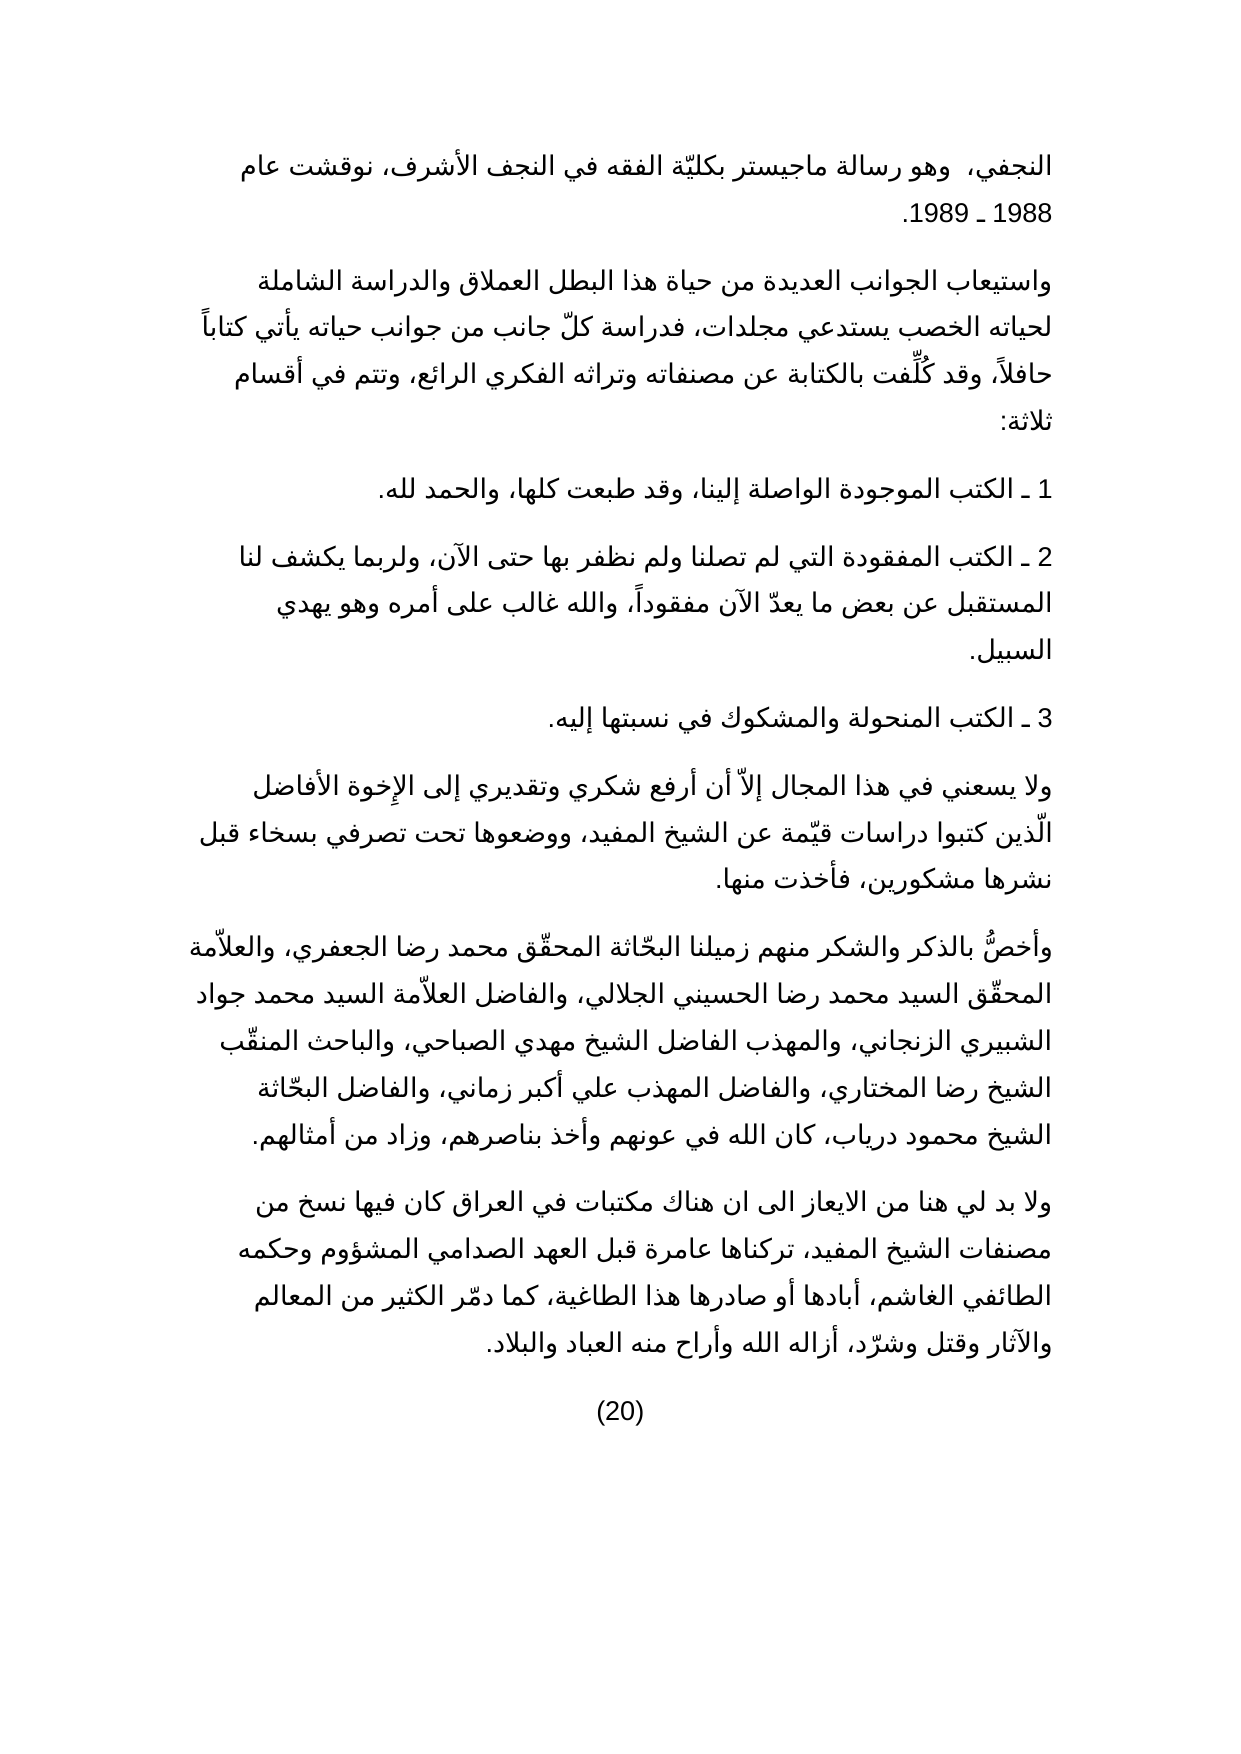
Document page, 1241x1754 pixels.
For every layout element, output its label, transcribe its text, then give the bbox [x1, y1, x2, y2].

text (20) [187, 1395, 1053, 1426]
text وأخصُّ بالذكر والشكر منهم زميلنا البحّاثة المحقّق محمد رضا الجعفري، والعلاّمة المحقّق السيد محمد رضا الحسيني الجلالي، والفاضل العلاّمة السيد محمد جواد الشبيري الزنجاني، والمهذب الفاضل الشيخ مهدي الصباحي، والباحث المنقّب الشيخ رضا المختاري، والفاضل المهذب علي أكبر زماني، والفاضل البحّاثة الشيخ محمود درياب، كان الله في عونهم وأخذ بناصرهم، وزاد من أمثالهم. [187, 931, 1053, 1150]
text 1 ـ الكتب الموجودة الواصلة إلينا، وقد طبعت كلها، والحمد لله. [187, 473, 1053, 504]
text واستيعاب الجوانب العديدة من حياة هذا البطل العملاق والدراسة الشاملة لحياته الخصب يستدعي مجلدات، فدراسة كلّ جانب من جوانب حياته يأتي كتاباً حافلاً، وقد كُلِّفت بالكتابة عن مصنفاته وتراثه الفكري الرائع، وتتم في أقسام ثلاثة: [187, 264, 1053, 436]
text النجفي، وهو رسالة ماجيستر بكليّة الفقه في النجف الأشرف، نوقشت عام 1988 ـ 1989. [187, 150, 1053, 228]
text 3 ـ الكتب المنحولة والمشكوك في نسبتها إليه. [187, 702, 1053, 733]
text ولا بد لي هنا من الايعاز الى ان هناك مكتبات في العراق كان فيها نسخ من مصنفات الشيخ المفيد، تركناها عامرة قبل العهد الصدامي المشؤوم وحكمه الطائفي الغاشم، أبادها أو صادرها هذا الطاغية، كما دمّر الكثير من المعالم والآثار وقتل وشرّد، أزاله الله وأراح منه العباد والبلاد. [187, 1186, 1053, 1358]
text ولا يسعني في هذا المجال إلاّ أن أرفع شكري وتقديري إلى الإِخوة الأفاضل الّذين كتبوا دراسات قيّمة عن الشيخ المفيد، ووضعوها تحت تصرفي بسخاء قبل نشرها مشكورين، فأخذت منها. [187, 770, 1053, 895]
text 2 ـ الكتب المفقودة التي لم تصلنا ولم نظفر بها حتى الآن، ولربما يكشف لنا المستقبل عن بعض ما يعدّ الآن مفقوداً، والله غالب على أمره وهو يهدي السبيل. [187, 541, 1053, 666]
